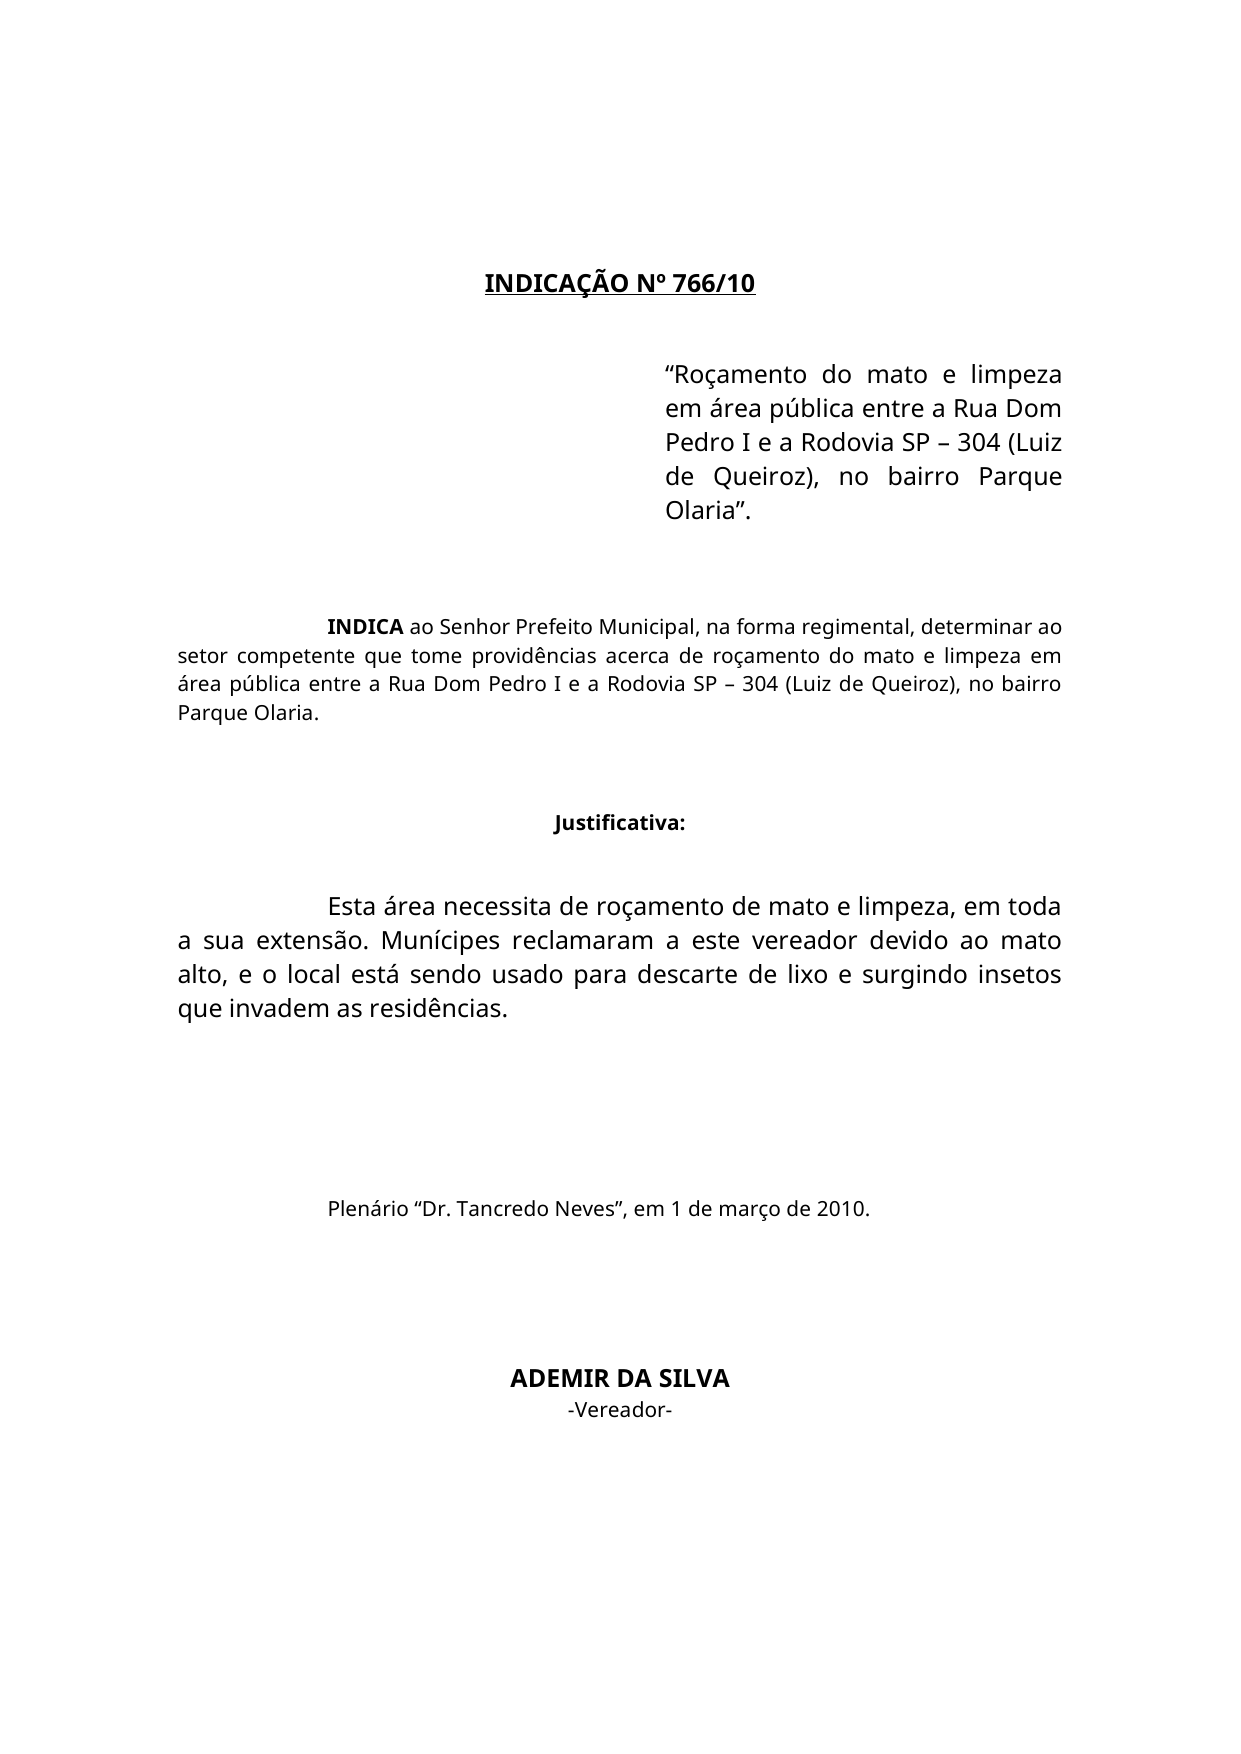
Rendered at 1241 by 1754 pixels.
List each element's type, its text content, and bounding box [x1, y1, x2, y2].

text -Vereador- [177, 1395, 1063, 1424]
text INDICA ao Senhor Prefeito Municipal, na forma regimental, determinar ao setor competente que tome providências acerca de roçamento do mato e limpeza em área pública entre a Rua Dom Pedro I e a Rodovia SP – 304 (Luiz de Queiroz), no bairro Parque Olaria. [177, 612, 1063, 726]
text “Roçamento do mato e limpeza em área pública entre a Rua Dom Pedro I e a Rodovia SP – 304 (Luiz de Queiroz), no bairro Parque Olaria”. [665, 357, 1063, 527]
text Esta área necessita de roçamento de mato e limpeza, em toda a sua extensão. Munícipes reclamaram a este vereador devido ao mato alto, e o local está sendo usado para descarte de lixo e surgindo insetos que invadem as residências. [177, 889, 1063, 1024]
subtitle ADEMIR DA SILVA [177, 1361, 1063, 1395]
text Justificativa: [177, 808, 1063, 836]
title INDICAÇÃO Nº 766/10 [177, 266, 1063, 300]
text Plenário “Dr. Tancredo Neves”, em 1 de março de 2010. [177, 1194, 1063, 1223]
